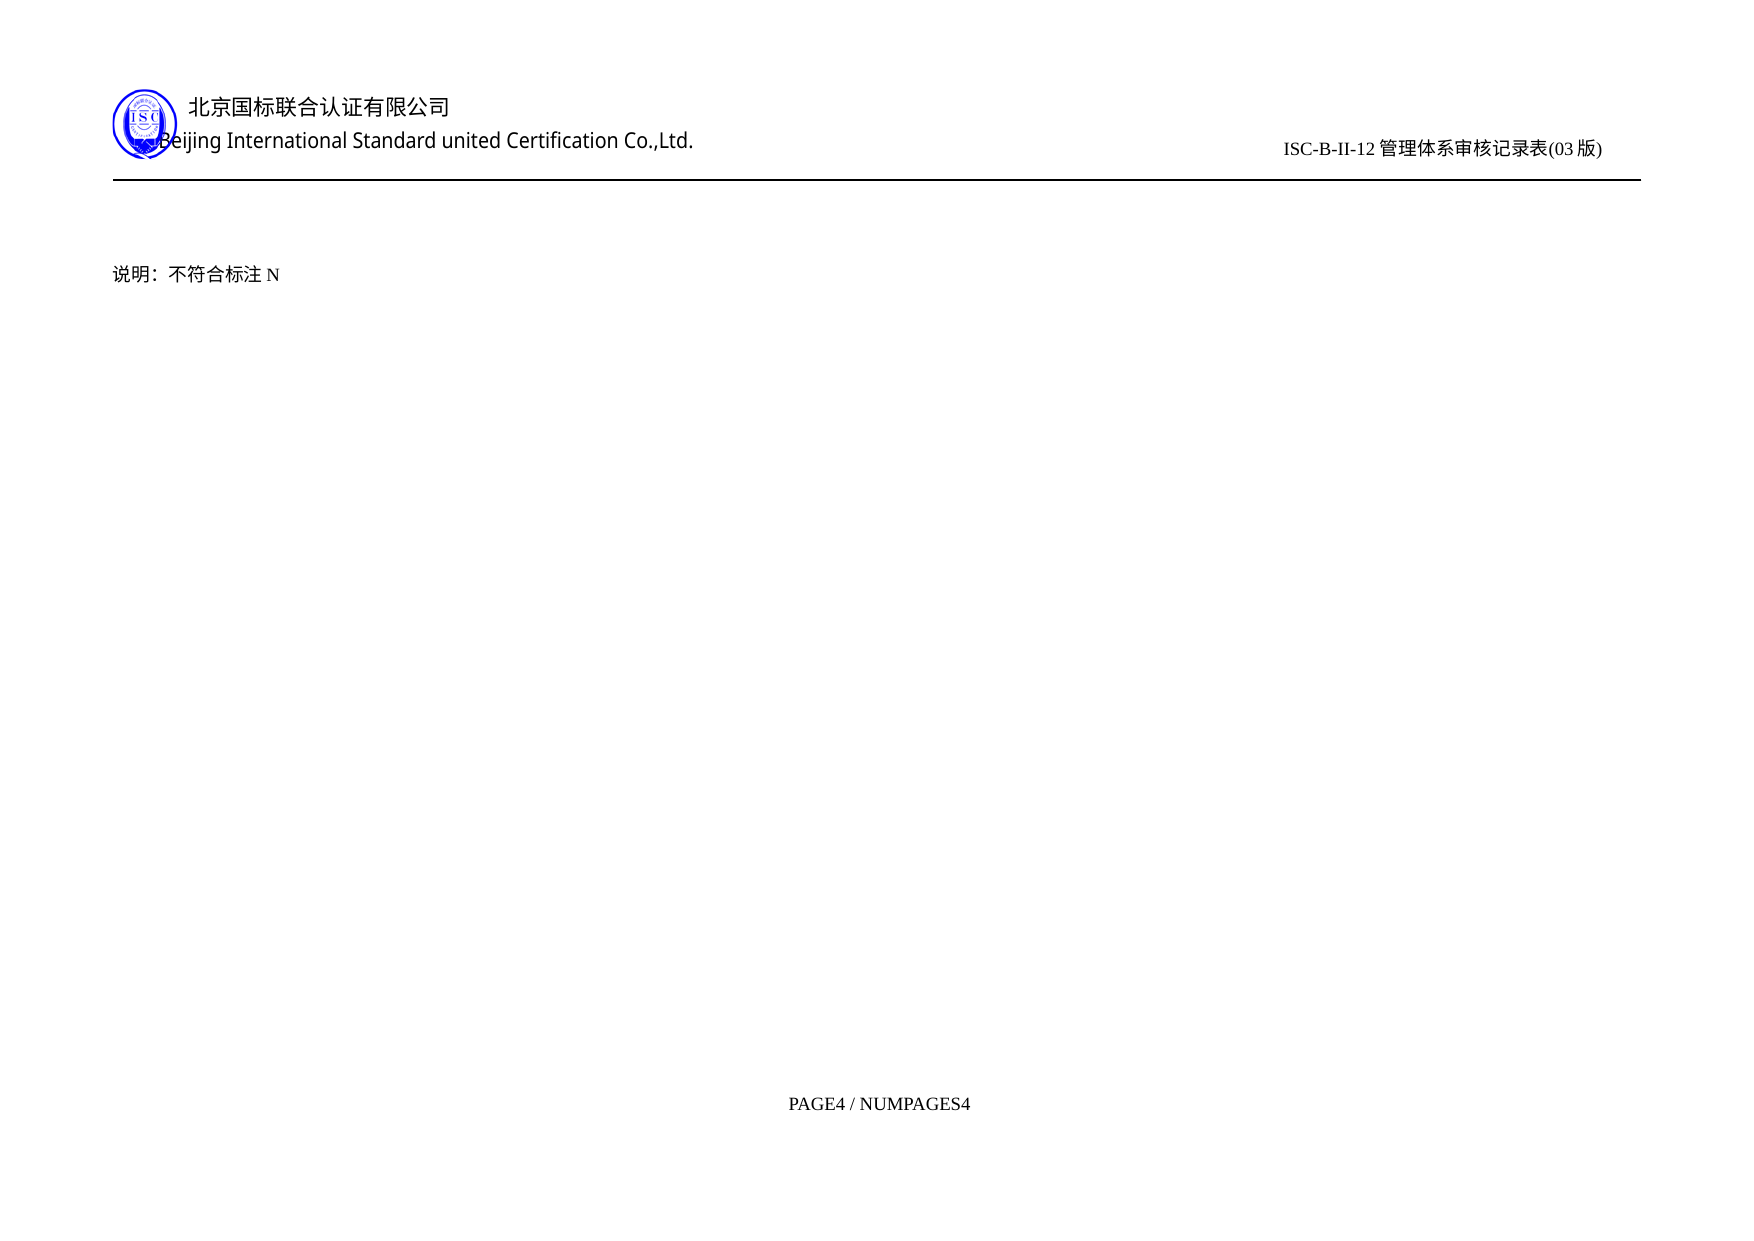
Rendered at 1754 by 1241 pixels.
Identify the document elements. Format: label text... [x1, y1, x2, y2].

text 说明：不符合标注N [112, 260, 1641, 287]
picture [112, 89, 180, 158]
